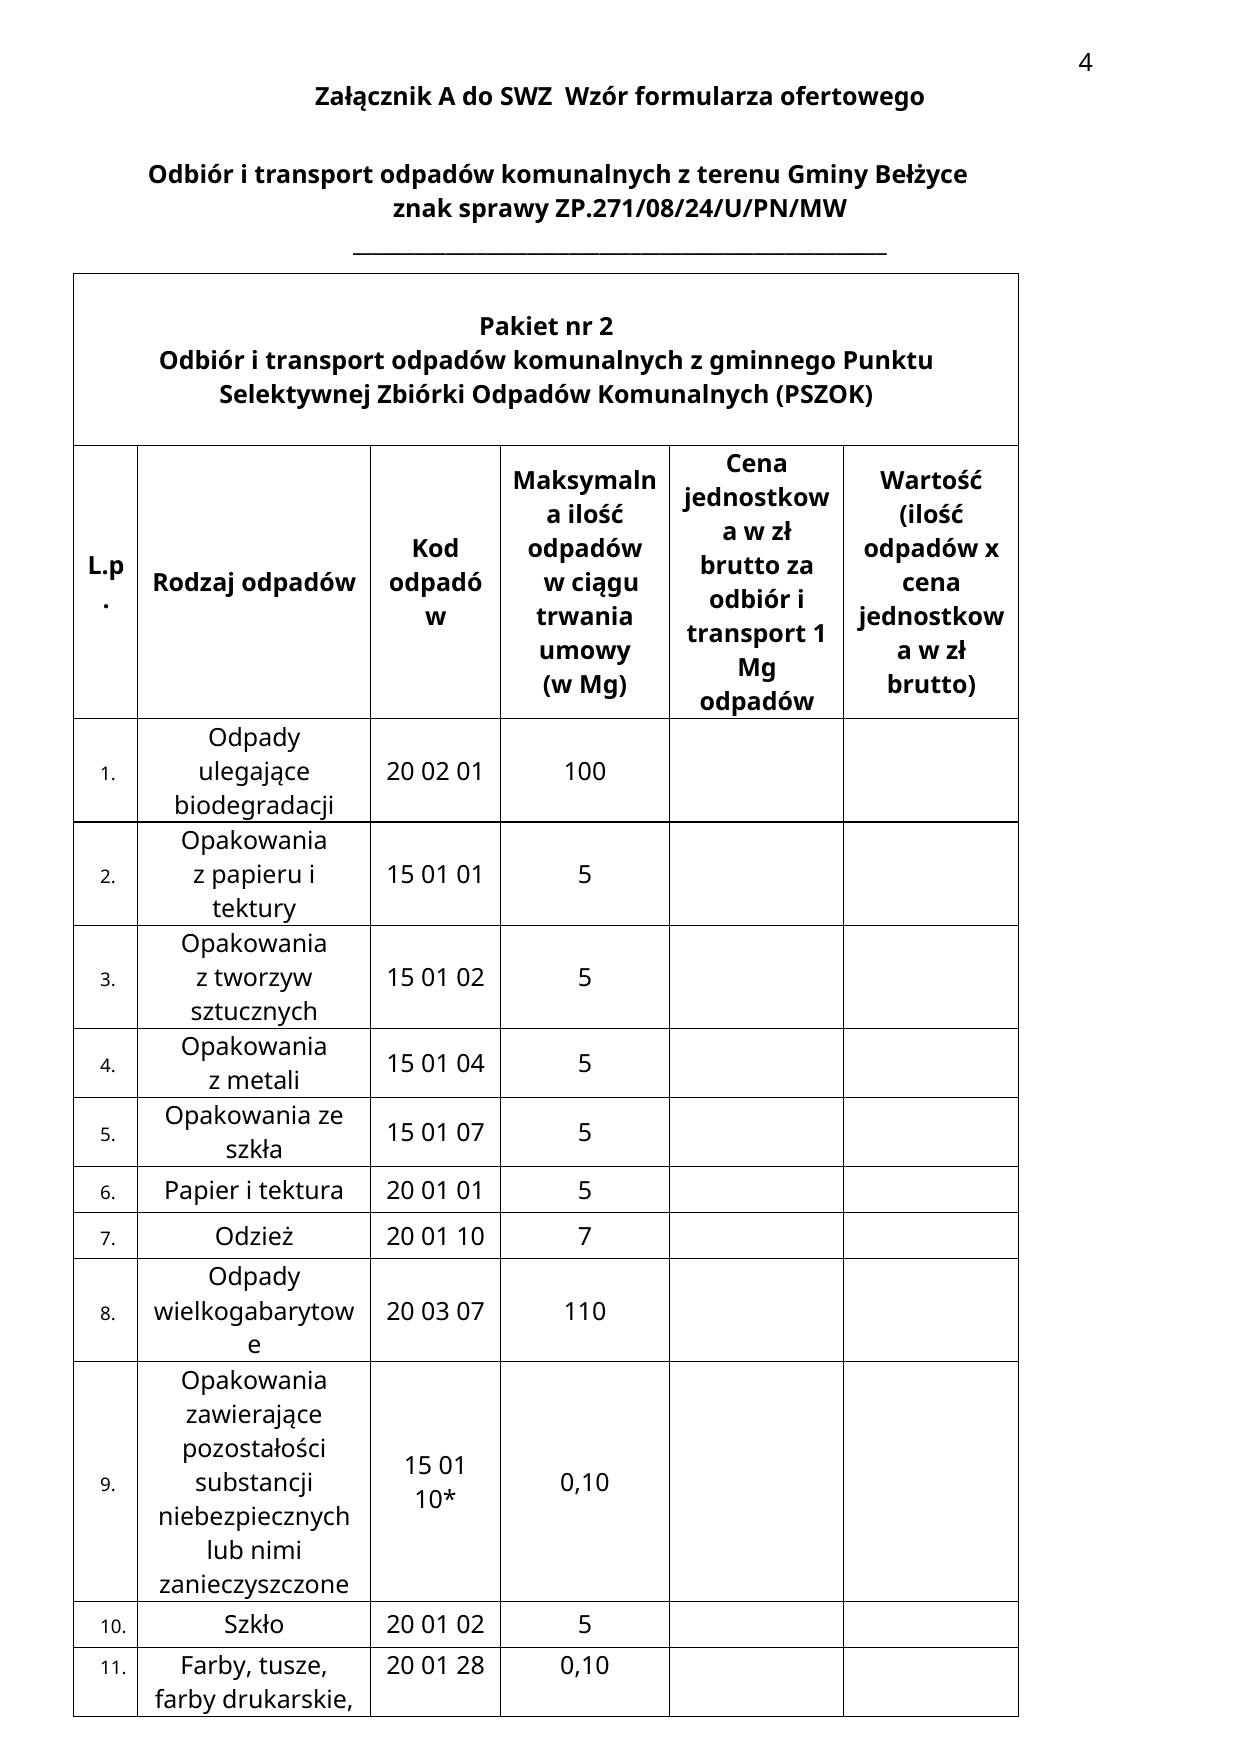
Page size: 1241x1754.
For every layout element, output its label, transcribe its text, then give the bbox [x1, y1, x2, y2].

table_cell Rodzaj odpadów [138, 446, 370, 718]
table_cell Maksymalna ilość odpadów w ciągu trwania umowy (w Mg) [501, 446, 669, 718]
table_cell [844, 1098, 1018, 1166]
table_cell [670, 1602, 843, 1647]
table_cell Odpady ulegające biodegradacji [138, 719, 370, 821]
table_cell [844, 719, 1018, 821]
table_cell 15 01 10* [371, 1362, 500, 1601]
table_cell 100 [501, 719, 669, 821]
table_cell [844, 1259, 1018, 1361]
table_cell [844, 823, 1018, 924]
table_cell [844, 1602, 1018, 1647]
table_cell [670, 1167, 843, 1212]
table_cell 5 [501, 823, 669, 924]
table_cell 20 01 02 [371, 1602, 500, 1647]
table_cell 15 01 04 [371, 1029, 500, 1097]
table_cell [74, 1167, 137, 1212]
table_cell Szkło [138, 1602, 370, 1647]
table_cell [670, 1098, 843, 1166]
table_cell [74, 1098, 137, 1166]
table_cell Opakowania zawierające pozostałości substancji niebezpiecznych lub nimi zanieczyszczone [138, 1362, 370, 1601]
table_cell 5 [501, 1167, 669, 1212]
table_cell [670, 1213, 843, 1258]
table_cell Cena jednostkowa w zł brutto za odbiór i transport 1 Mg odpadów [670, 446, 843, 718]
table_cell [844, 1213, 1018, 1258]
table_cell [670, 1648, 843, 1716]
table_cell Opakowania z metali [138, 1029, 370, 1097]
table_cell 5 [501, 1098, 669, 1166]
table_cell 20 03 07 [371, 1259, 500, 1361]
table_cell 5 [501, 1602, 669, 1647]
table_cell [670, 719, 843, 821]
table_cell 0,10 [501, 1648, 669, 1716]
table_cell 7 [501, 1213, 669, 1258]
table_cell [74, 1259, 137, 1361]
table_cell [74, 1362, 137, 1601]
table_cell 0,10 [501, 1362, 669, 1601]
table_cell [844, 1029, 1018, 1097]
table_cell Odpady wielkogabarytowe [138, 1259, 370, 1361]
table_cell [844, 1648, 1018, 1716]
table_cell [844, 1167, 1018, 1212]
table_cell 15 01 02 [371, 926, 500, 1028]
table_cell [74, 926, 137, 1028]
table_cell [670, 1362, 843, 1601]
table_cell 20 01 10 [371, 1213, 500, 1258]
table_cell [670, 823, 843, 924]
table_header Pakiet nr 2 Odbiór i transport odpadów komunalnych z gminnego Punktu Selektywnej Zbiórki Odpadów Komunalnych (PSZOK) [74, 274, 1018, 444]
table_cell L.p. [74, 446, 137, 718]
table_cell 20 01 28 [371, 1648, 500, 1716]
table_cell 20 02 01 [371, 719, 500, 821]
table_cell Opakowania z papieru i tektury [138, 823, 370, 924]
table_cell [74, 1029, 137, 1097]
table_cell [844, 1362, 1018, 1601]
table_cell 5 [501, 1029, 669, 1097]
table_cell Odzież [138, 1213, 370, 1258]
table_cell 20 01 01 [371, 1167, 500, 1212]
table_cell Opakowania z tworzyw sztucznych [138, 926, 370, 1028]
table_cell [844, 926, 1018, 1028]
table_cell Wartość (ilość odpadów x cena jednostkowa w zł brutto) [844, 446, 1018, 718]
table_cell 15 01 07 [371, 1098, 500, 1166]
table_cell [74, 1648, 137, 1716]
table_cell [74, 1213, 137, 1258]
table_cell Farby, tusze, farby drukarskie, kleje, lepiszcze i żywice [138, 1648, 370, 1716]
table_cell 5 [501, 926, 669, 1028]
table_cell Kod odpadów [371, 446, 500, 718]
table_cell 110 [501, 1259, 669, 1361]
table_cell [670, 1029, 843, 1097]
table_cell [670, 1259, 843, 1361]
table_cell [670, 926, 843, 1028]
table_cell Opakowania ze szkła [138, 1098, 370, 1166]
table_cell [74, 823, 137, 924]
table_cell [74, 1602, 137, 1647]
table_cell Papier i tektura [138, 1167, 370, 1212]
table_cell 15 01 01 [371, 823, 500, 924]
table_cell [74, 719, 137, 821]
